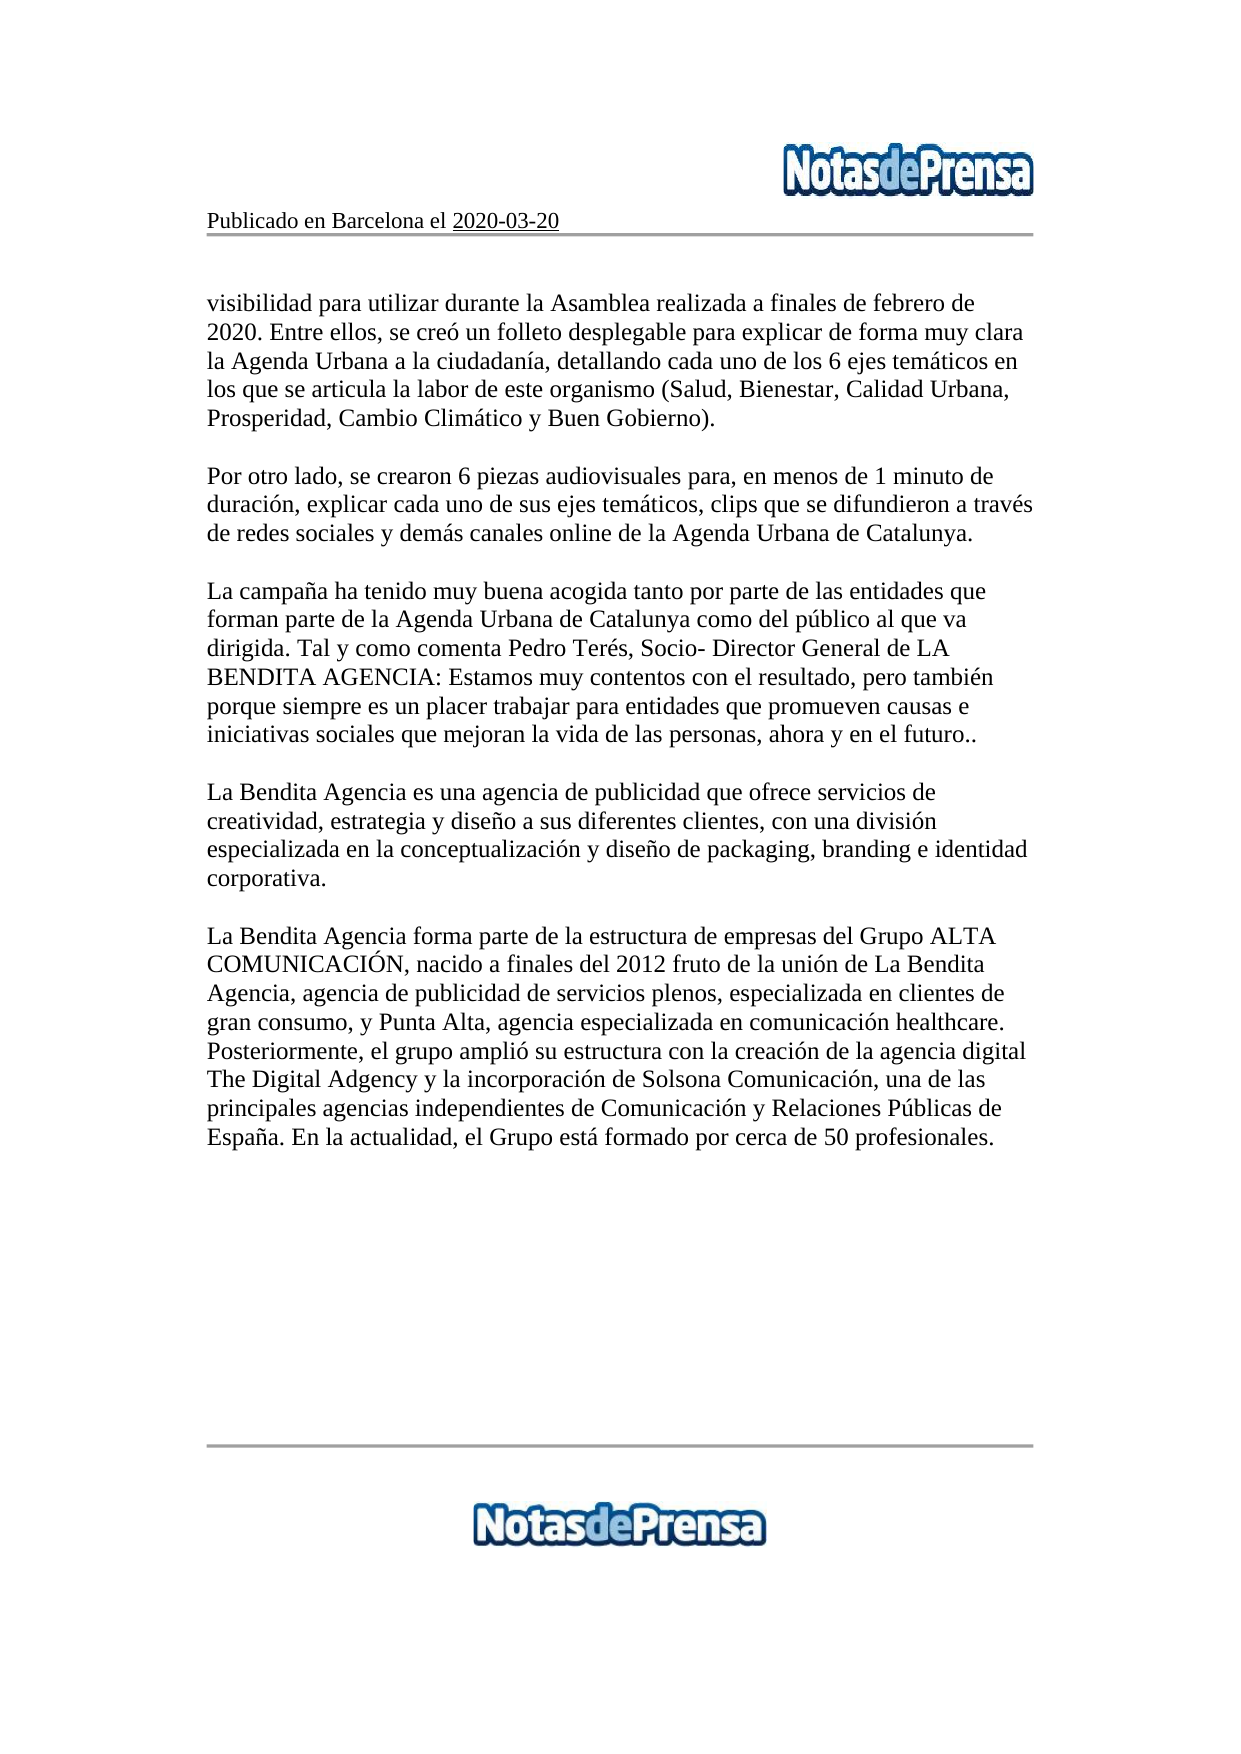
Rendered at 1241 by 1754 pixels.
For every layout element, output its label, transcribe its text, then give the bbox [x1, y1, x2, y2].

picture [473, 1501, 767, 1548]
picture [783, 142, 1034, 199]
